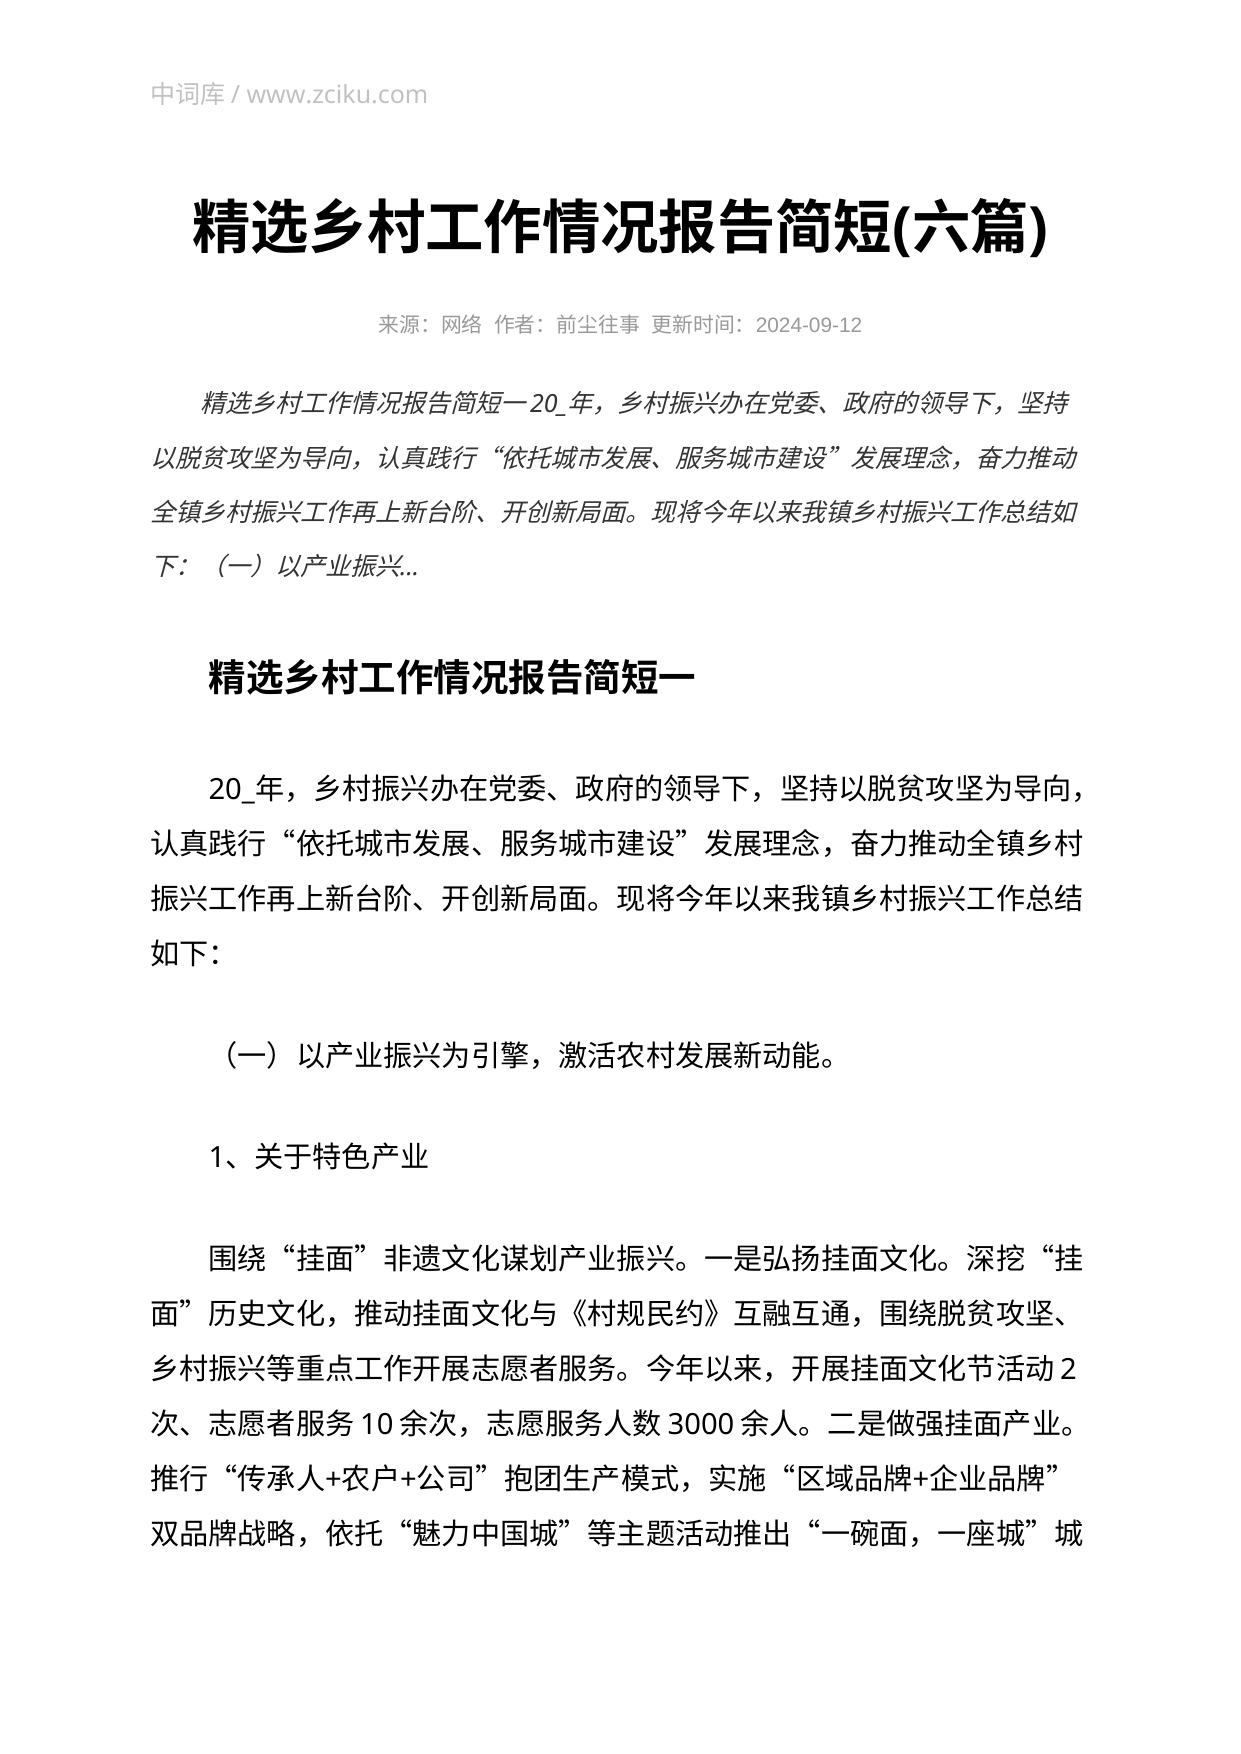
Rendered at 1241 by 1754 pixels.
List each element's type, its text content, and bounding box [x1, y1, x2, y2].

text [150, 1236, 1090, 1553]
text 1、关于特色产业 [150, 1134, 1090, 1176]
text 精选乡村工作情况报告简短一 [150, 648, 1090, 702]
text 精选乡村工作情况报告简短一20_年，乡村振兴办在党委、政府的领导下，坚持以脱贫攻坚为导向，认真践行“依托城市发展、服务城市建设”发展理念，奋力推动全镇乡村振兴工作再上新台阶、开创新局面。现将今年以来我镇乡村振兴工作总结如下：（一）以产业振兴... [150, 384, 1090, 583]
text 来源：网络 作者：前尘往事 更新时间：2024-09-12 [150, 313, 1090, 337]
text 20_年，乡村振兴办在党委、政府的领导下，坚持以脱贫攻坚为导向，认真践行“依托城市发展、服务城市建设”发展理念，奋力推动全镇乡村振兴工作再上新台阶、开创新局面。现将今年以来我镇乡村振兴工作总结如下： [150, 766, 1090, 973]
subtitle 精选乡村工作情况报告简短(六篇) [150, 181, 1090, 266]
text （一）以产业振兴为引擎，激活农村发展新动能。 [150, 1032, 1090, 1074]
